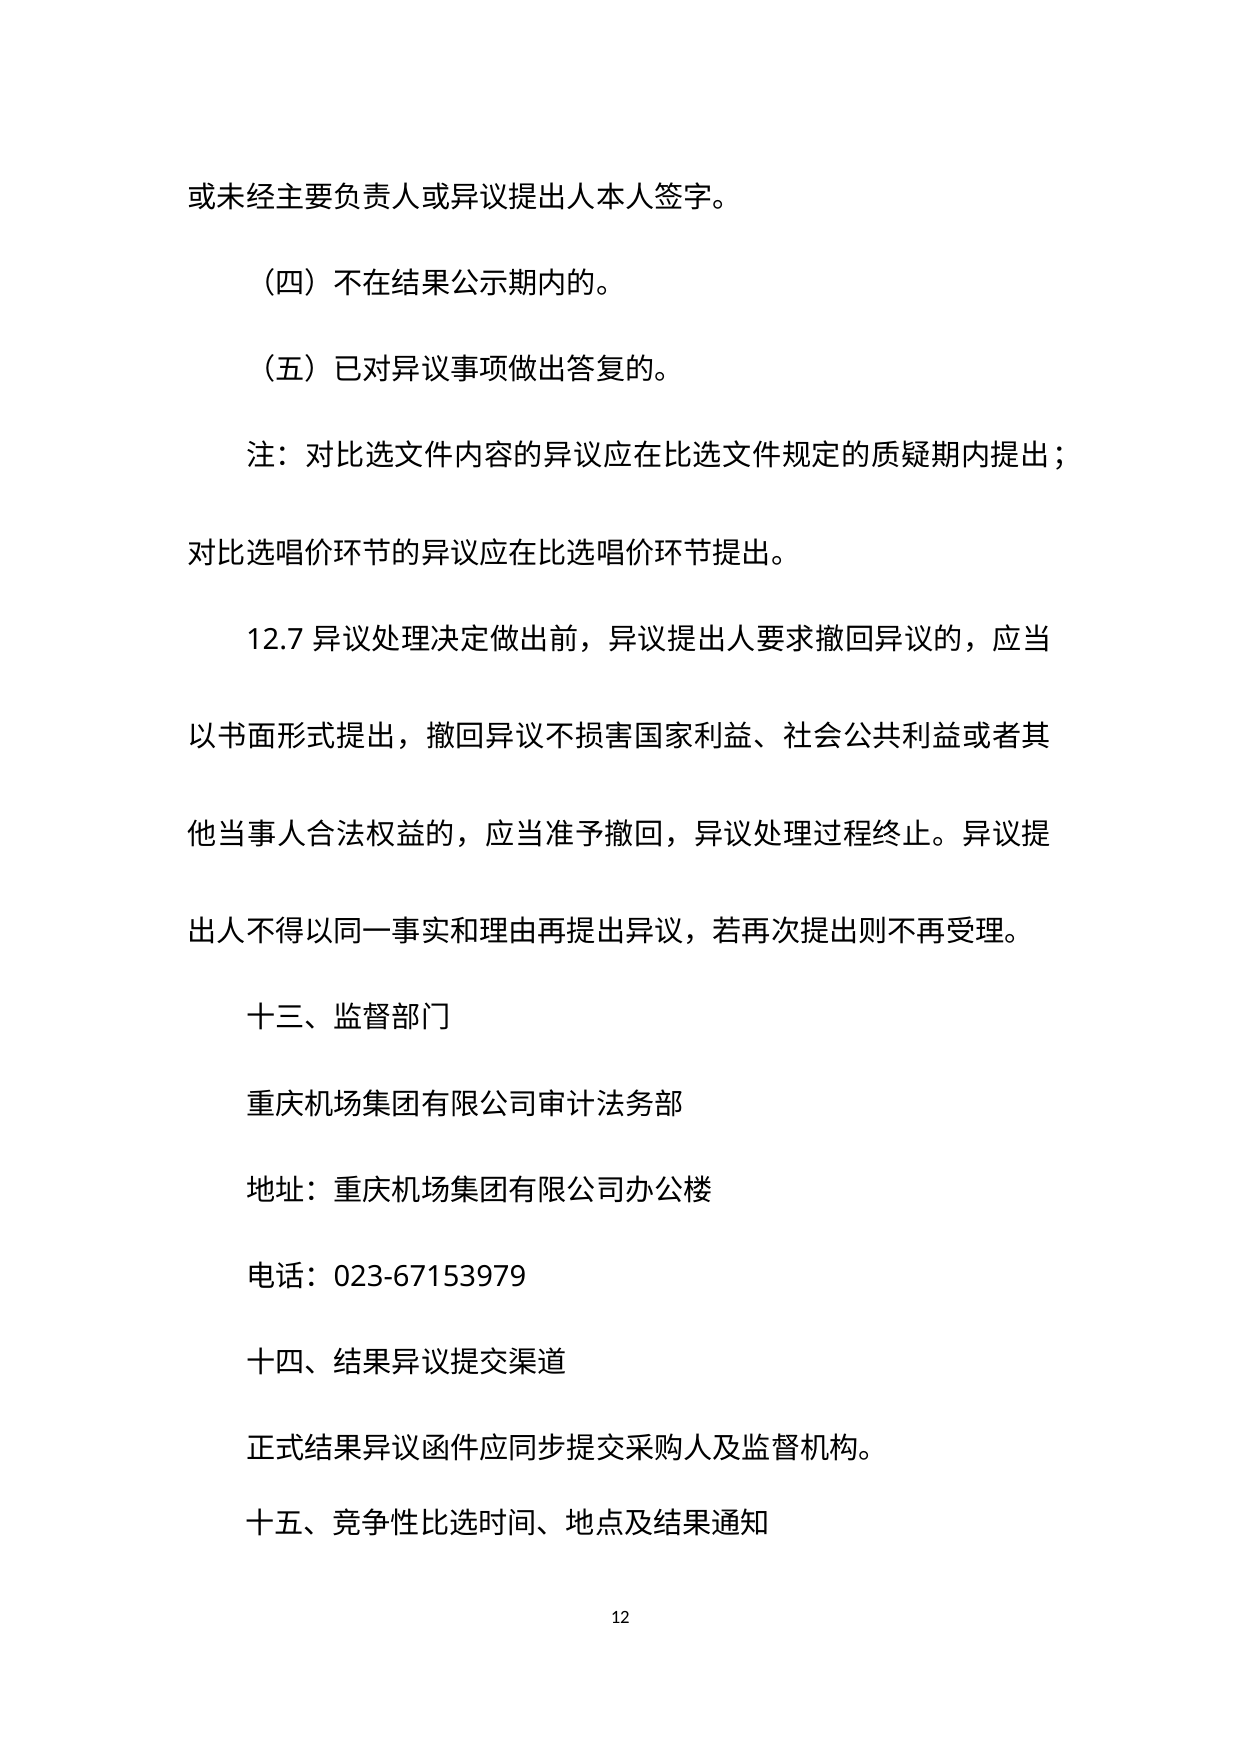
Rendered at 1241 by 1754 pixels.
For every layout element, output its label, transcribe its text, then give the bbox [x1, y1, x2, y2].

text 重庆机场集团有限公司审计法务部 [187, 1069, 1053, 1134]
text 地址：重庆机场集团有限公司办公楼 [187, 1155, 1053, 1220]
text 十三、监督部门 [187, 983, 1053, 1048]
text 电话：023-67153979 [187, 1241, 1053, 1306]
text 12.7 异议处理决定做出前，异议提出人要求撤回异议的，应当以书面形式提出，撤回异议不损害国家利益、社会公共利益或者其他当事人合法权益的，应当准予撤回，异议处理过程终止。异议提出人不得以同一事实和理由再提出异议，若再次提出则不再受理。 [187, 604, 1053, 962]
text （五）已对异议事项做出答复的。 [187, 334, 1053, 399]
text 十四、结果异议提交渠道 [187, 1327, 1053, 1392]
text （四）不在结果公示期内的。 [187, 248, 1053, 313]
text 注：对比选文件内容的异议应在比选文件规定的质疑期内提出；对比选唱价环节的异议应在比选唱价环节提出。 [187, 420, 1053, 583]
text 十五、竞争性比选时间、地点及结果通知 [187, 1499, 1053, 1542]
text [187, 162, 1053, 227]
text 正式结果异议函件应同步提交采购人及监督机构。 [187, 1413, 1053, 1478]
